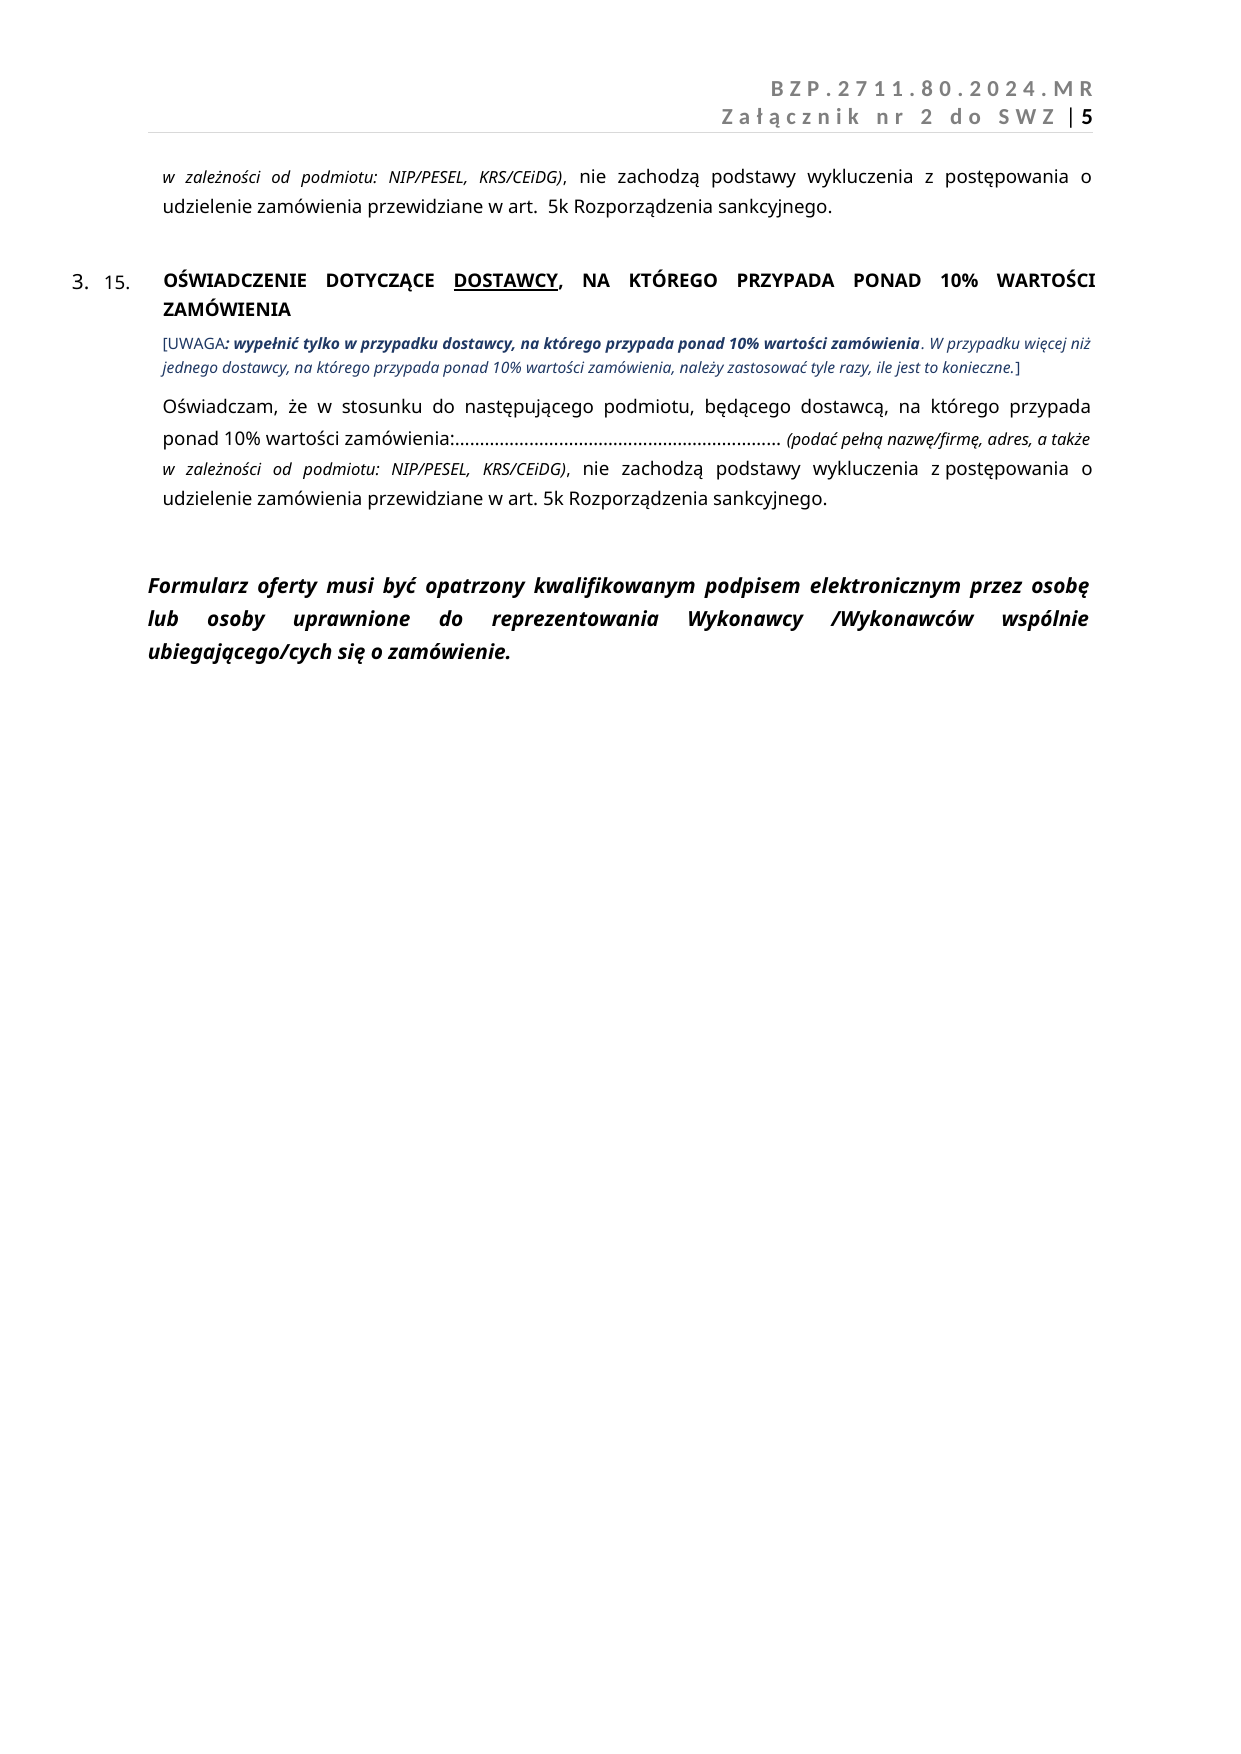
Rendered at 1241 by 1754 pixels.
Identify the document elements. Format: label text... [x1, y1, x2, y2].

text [162, 161, 1093, 219]
table_header OŚWIADCZENIE DOTYCZĄCE DOSTAWCY, NA KTÓREGO PRZYPADA PONAD 10% WARTOŚCI ZAMÓWIENIA [162, 255, 1107, 326]
text Oświadczam, że w stosunku do następującego podmiotu, będącego dostawcą, na którego przypada ponad 10% wartości zamówienia:………………………………………………………… (podać pełną nazwę/firmę, adres, a także w zależności od podmiotu: NIP/PESEL, KRS/CEiDG), nie zachodzą podstawy wykluczenia z postępowania o udzielenie zamówienia przewidziane w art. 5k Rozporządzenia sankcyjnego. [162, 394, 1093, 510]
table_header 15. [88, 255, 162, 326]
text [UWAGA: wypełnić tylko w przypadku dostawcy, na którego przypada ponad 10% wartości zamówienia. W przypadku więcej niż jednego dostawcy, na którego przypada ponad 10% wartości zamówienia, należy zastosować tyle razy, ile jest to konieczne.] [162, 332, 1093, 378]
text Formularz oferty musi być opatrzony kwalifikowanym podpisem elektronicznym przez osobę lub osoby uprawnione do reprezentowania Wykonawcy /Wykonawców wspólnie ubiegającego/cych się o zamówienie. [148, 572, 1093, 665]
